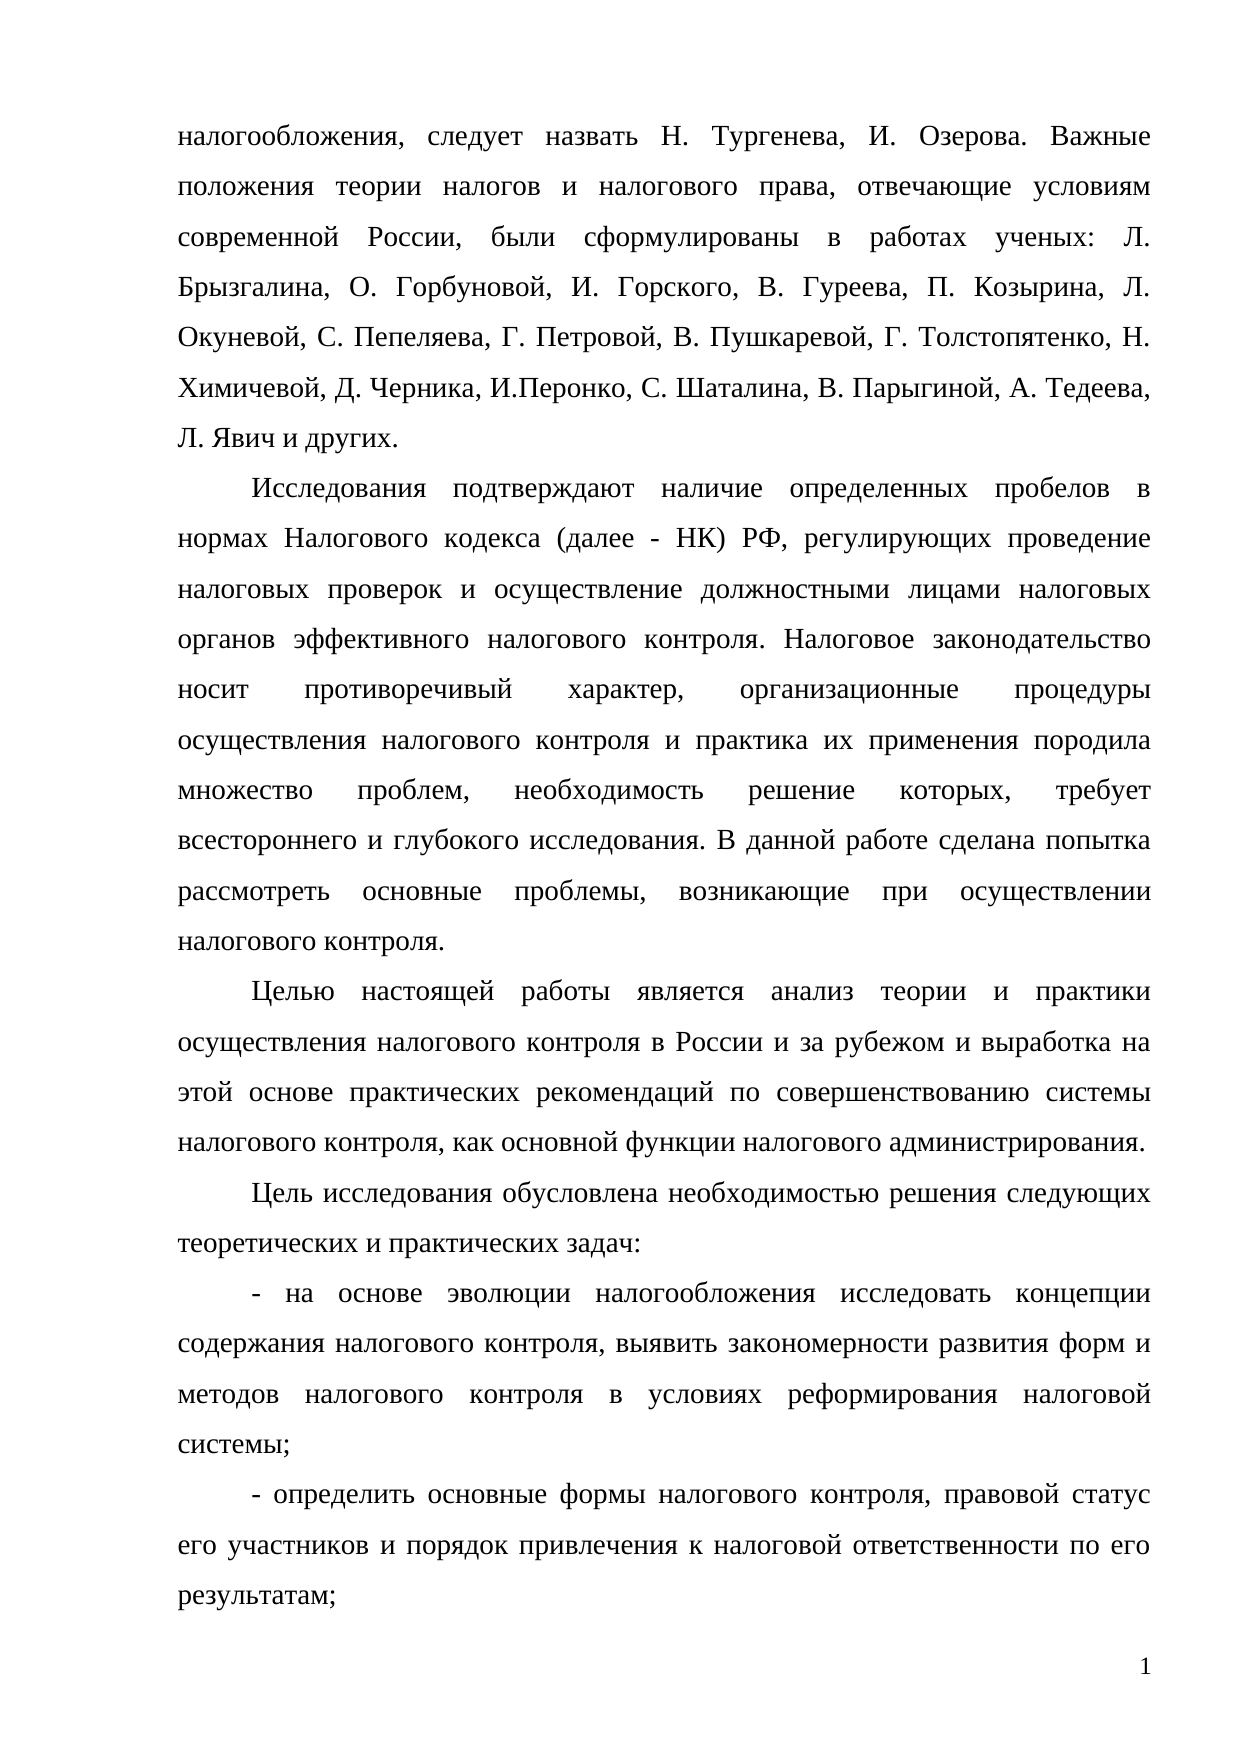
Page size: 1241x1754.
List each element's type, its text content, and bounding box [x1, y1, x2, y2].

text Исследования подтверждают наличие определенных пробелов в нормах Налогового кодекса (далее - НК) РФ, регулирующих проведение налоговых проверок и осуществление должностными лицами налоговых органов эффективного налогового контроля. Налоговое законодательство носит противоречивый характер, организационные процедуры осуществления налогового контроля и практика их применения породила множество проблем, необходимость решение которых, требует всестороннего и глубокого исследования. В данной работе сделана попытка рассмотреть основные проблемы, возникающие при осуществлении налогового контроля. [177, 470, 1152, 957]
text Целью настоящей работы является анализ теории и практики осуществления налогового контроля в России и за рубежом и выработка на этой основе практических рекомендаций по совершенствованию системы налогового контроля, как основной функции налогового администрирования. [177, 973, 1152, 1158]
text Цель исследования обусловлена необходимостью решения следующих теоретических и практических задач: [177, 1175, 1152, 1258]
text - определить основные формы налогового контроля, правовой статус его участников и порядок привлечения к налоговой ответственности по его результатам; [177, 1477, 1152, 1611]
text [177, 118, 1152, 453]
text - на основе эволюции налогообложения исследовать концепции содержания налогового контроля, выявить закономерности развития форм и методов налогового контроля в условиях реформирования налоговой системы; [177, 1275, 1152, 1460]
